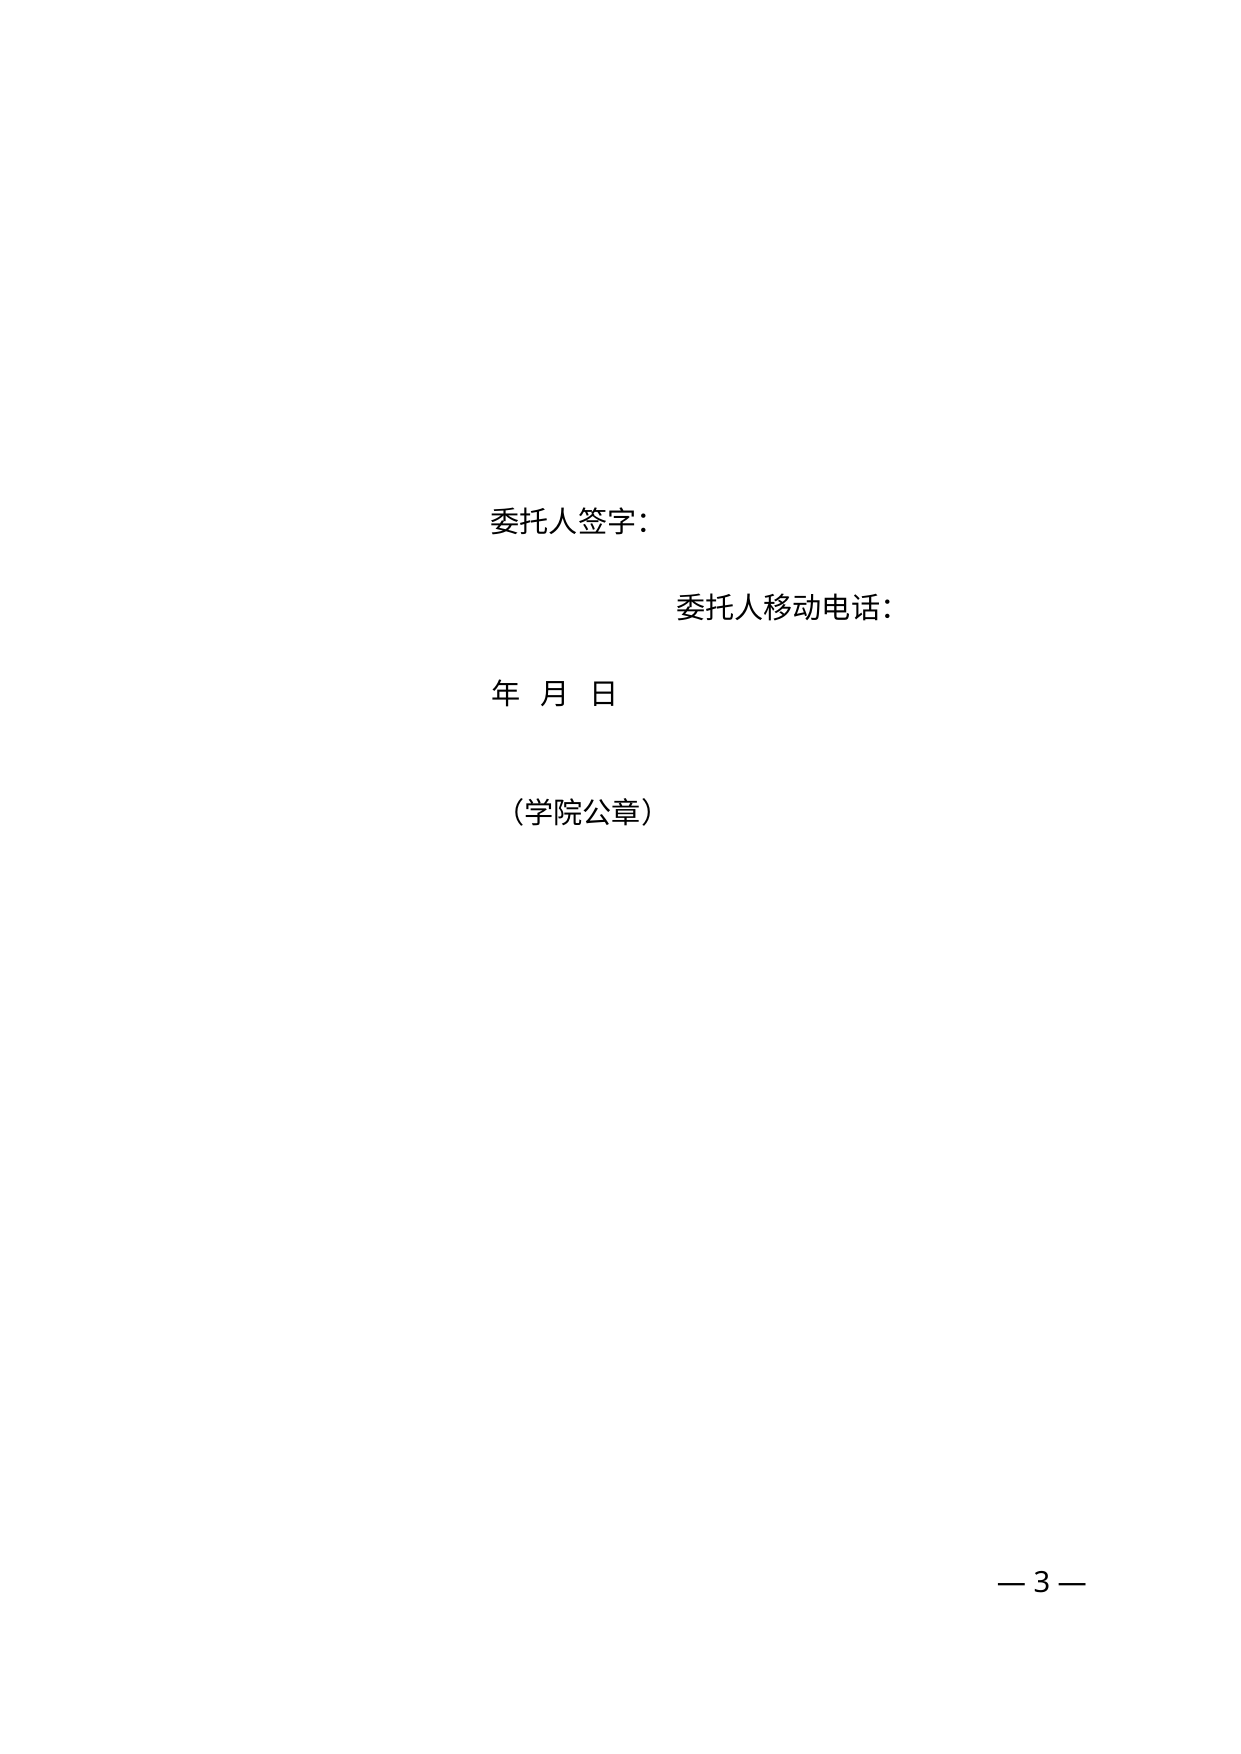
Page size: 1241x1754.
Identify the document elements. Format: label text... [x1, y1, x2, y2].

text 年 月 日 [165, 659, 1087, 724]
list （学院公章） [203, 778, 1087, 843]
text 委托人签字： [165, 487, 1087, 552]
text 委托人移动电话： [165, 573, 1087, 638]
